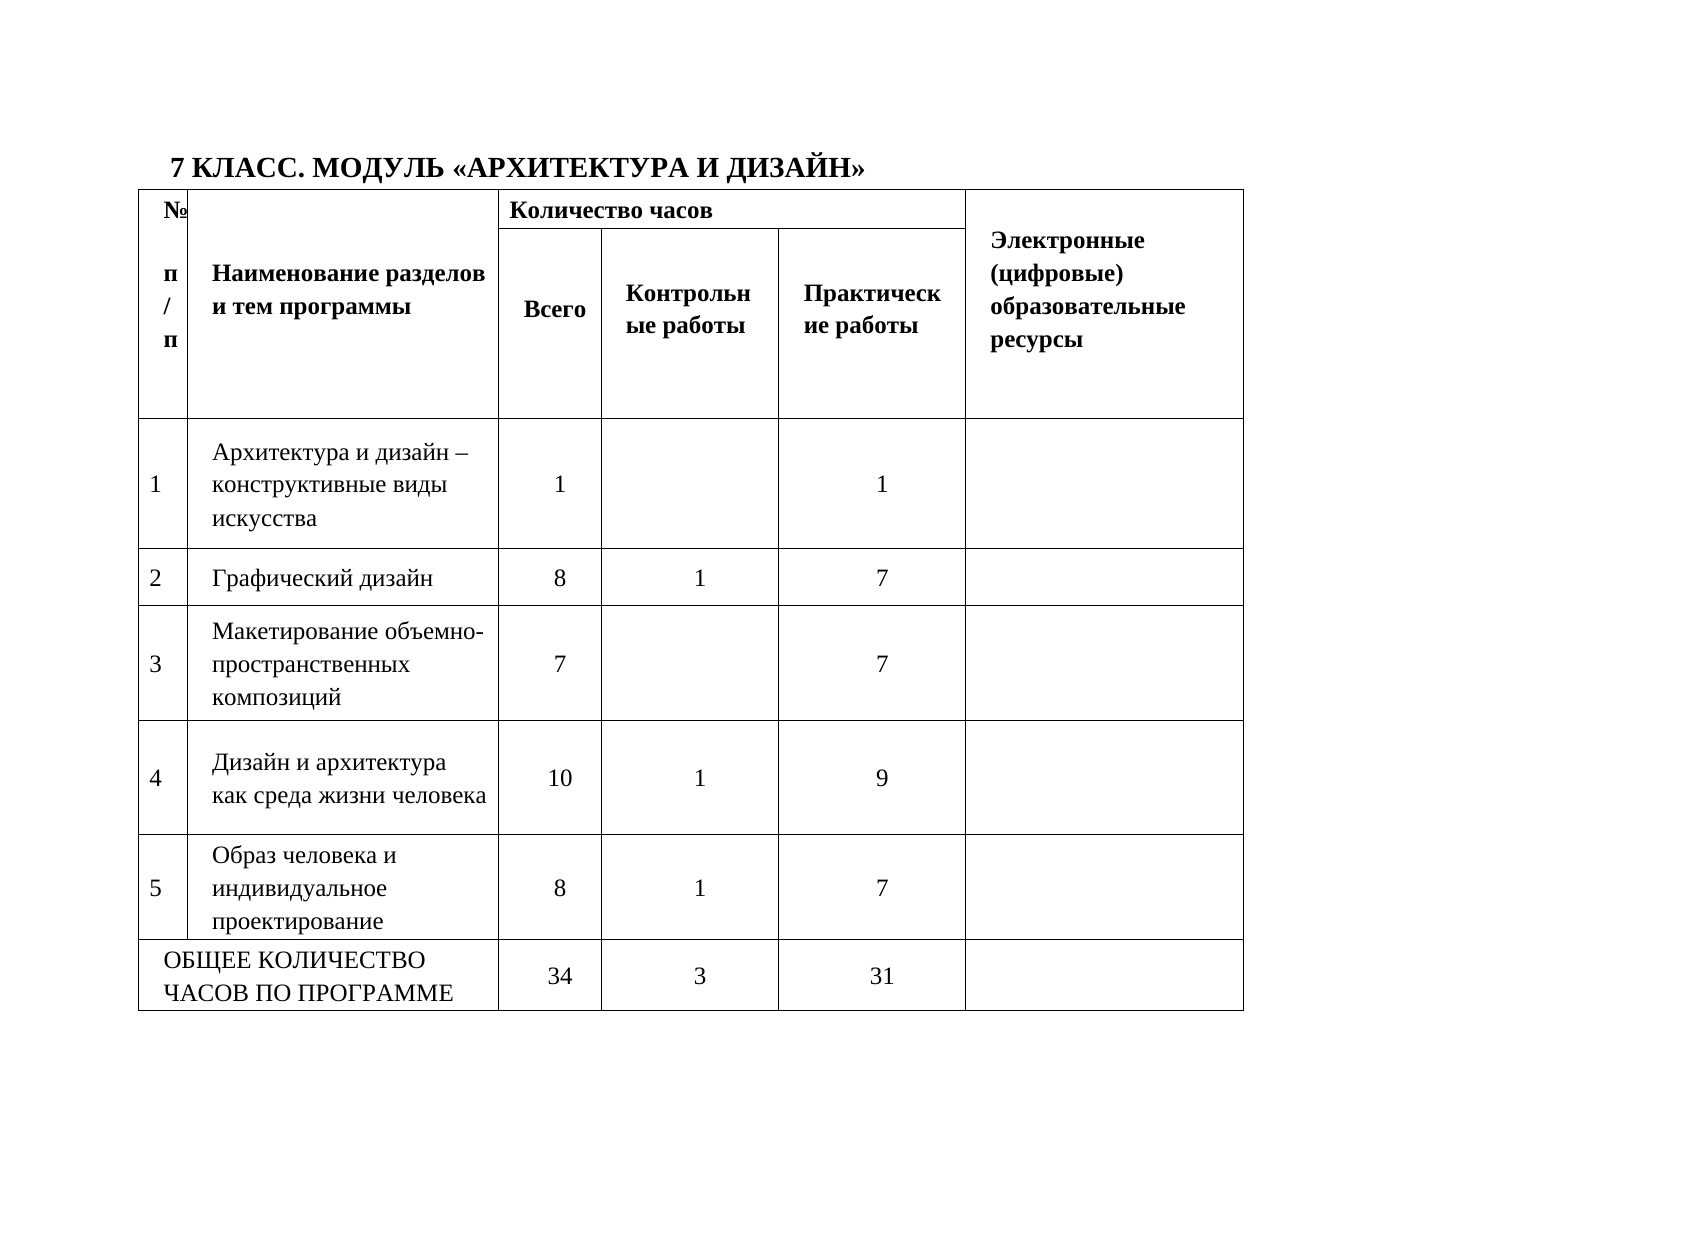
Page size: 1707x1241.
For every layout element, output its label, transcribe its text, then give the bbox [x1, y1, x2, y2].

table_cell ОБЩЕЕ КОЛИЧЕСТВО ЧАСОВ ПО ПРОГРАММЕ [139, 940, 498, 1010]
table_cell 5 [139, 835, 187, 938]
table_cell 7 [779, 835, 965, 938]
table_cell Практические работы [779, 229, 965, 418]
table_header Электронные (цифровые) образовательные ресурсы [966, 190, 1243, 418]
table_cell [966, 549, 1243, 605]
table_header Наименование разделов и тем программы [188, 190, 498, 418]
table_cell [966, 721, 1243, 833]
table_cell 4 [139, 721, 187, 833]
table_cell 8 [499, 549, 601, 605]
table_cell 1 [602, 835, 778, 938]
text 7 КЛАСС. МОДУЛЬ «АРХИТЕКТУРА И ДИЗАЙН» [162, 150, 1557, 183]
table_header № п/п [139, 190, 187, 418]
table_cell Образ человека и индивидуальное проектирование [188, 835, 498, 938]
table_cell 7 [499, 606, 601, 719]
table_cell 8 [499, 835, 601, 938]
table_cell Контрольные работы [602, 229, 778, 418]
table_cell Макетирование объемно-пространственных композиций [188, 606, 498, 719]
table_cell 1 [602, 549, 778, 605]
table_cell Архитектура и дизайн – конструктивные виды искусства [188, 419, 498, 548]
table_cell 31 [779, 940, 965, 1010]
table_cell 9 [779, 721, 965, 833]
table_cell Всего [499, 229, 601, 418]
table_cell 34 [499, 940, 601, 1010]
table_cell 10 [499, 721, 601, 833]
table_cell [966, 419, 1243, 548]
table_cell 1 [499, 419, 601, 548]
table_cell Дизайн и архитектура как среда жизни человека [188, 721, 498, 833]
table_cell 1 [779, 419, 965, 548]
table_cell 1 [139, 419, 187, 548]
table_cell 1 [602, 721, 778, 833]
table_cell [966, 606, 1243, 719]
table_header Количество часов [499, 190, 965, 227]
table_cell [602, 419, 778, 548]
table_cell Графический дизайн [188, 549, 498, 605]
table_cell 2 [139, 549, 187, 605]
table_cell 7 [779, 606, 965, 719]
table_cell [966, 940, 1243, 1010]
table_cell 3 [139, 606, 187, 719]
table_cell [966, 835, 1243, 938]
table_cell [602, 606, 778, 719]
table_cell 7 [779, 549, 965, 605]
table_cell 3 [602, 940, 778, 1010]
